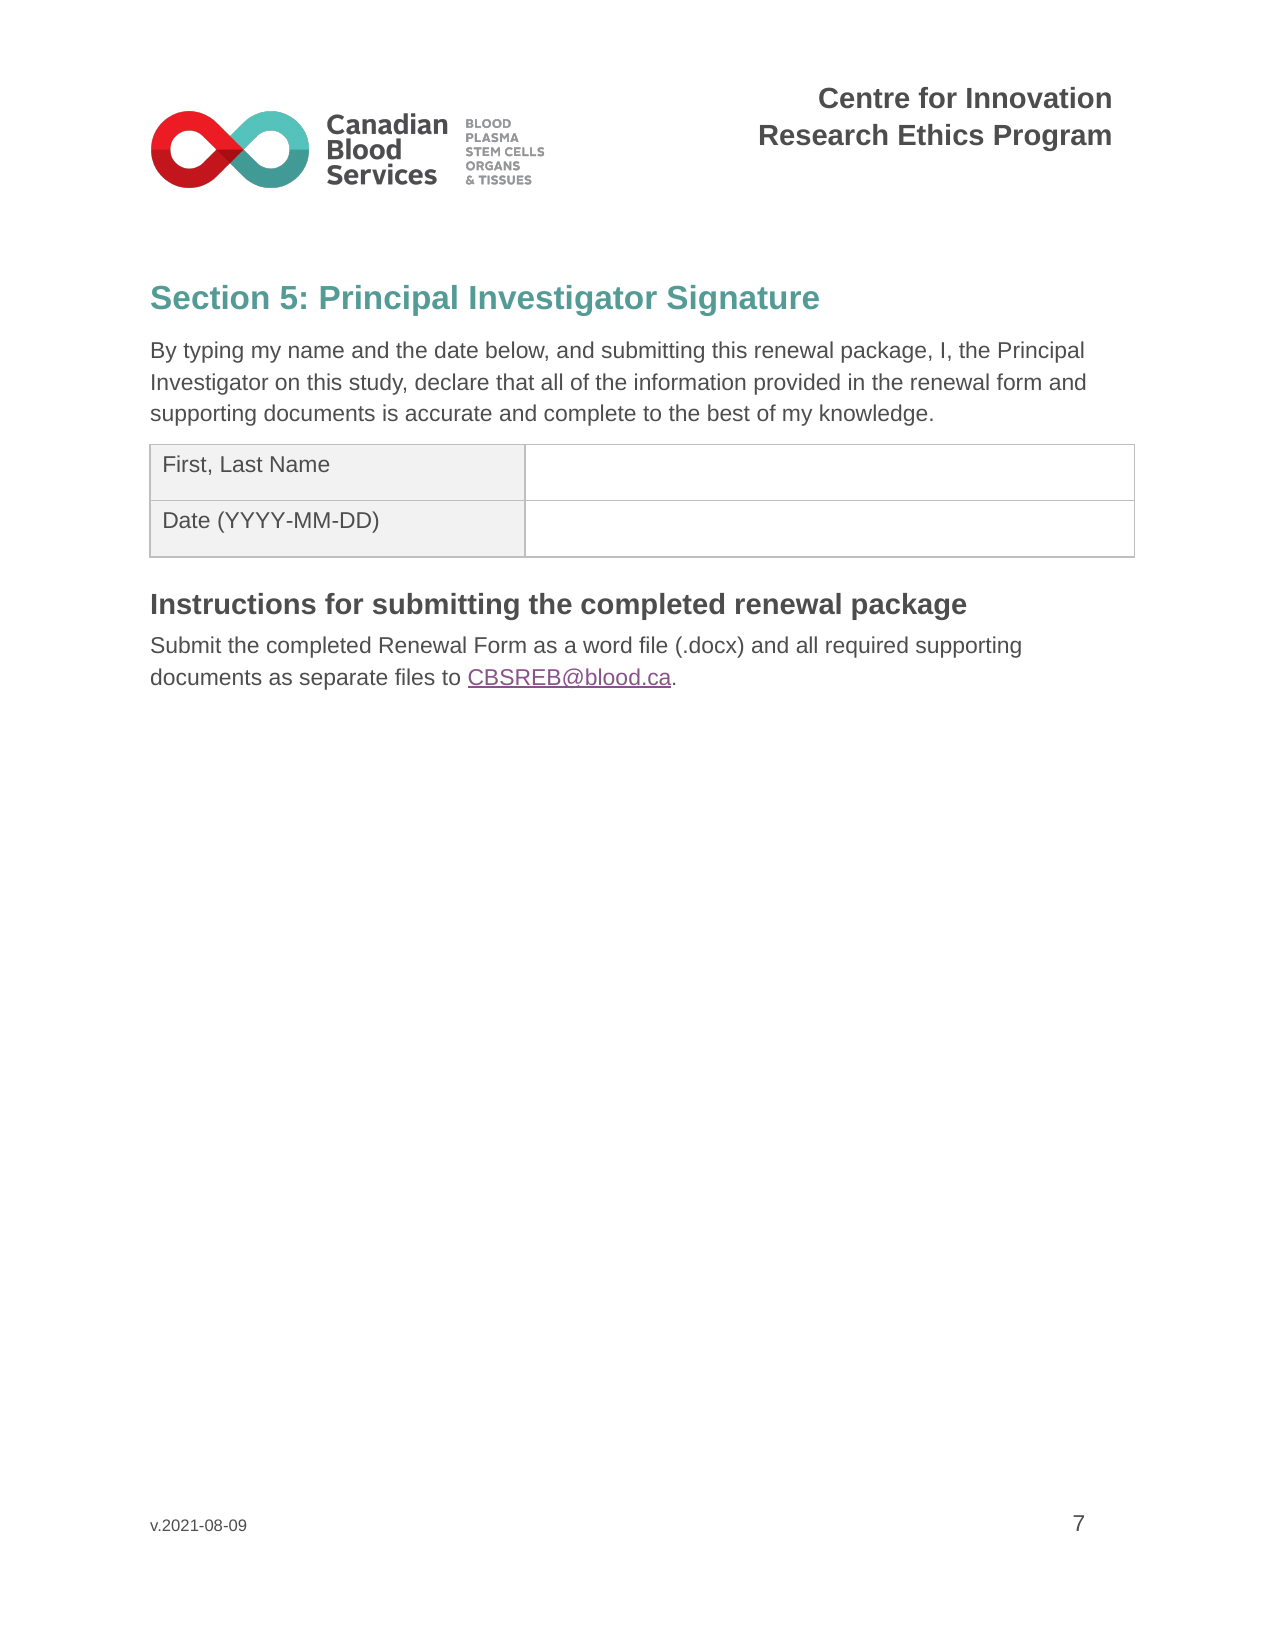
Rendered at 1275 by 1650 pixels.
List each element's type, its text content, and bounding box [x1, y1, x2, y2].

table_cell Date (YYYY-MM-DD) [151, 501, 524, 556]
text Instructions for submitting the completed renewal package [150, 587, 1125, 620]
text By typing my name and the date below, and submitting this renewal package, I, the Principal Investigator on this study, declare that all of the information provided in the renewal form and supporting documents is accurate and complete to the best of my knowledge. [150, 337, 1125, 426]
table_cell [526, 501, 1134, 556]
picture [150, 111, 545, 188]
table_header First, Last Name [151, 445, 524, 500]
subtitle Section 5: Principal Investigator Signature [150, 278, 1125, 317]
text Submit the completed Renewal Form as a word file (.docx) and all required supporting documents as separate files to CBSREB@blood.ca. [150, 632, 1125, 690]
table_header [526, 445, 1134, 500]
